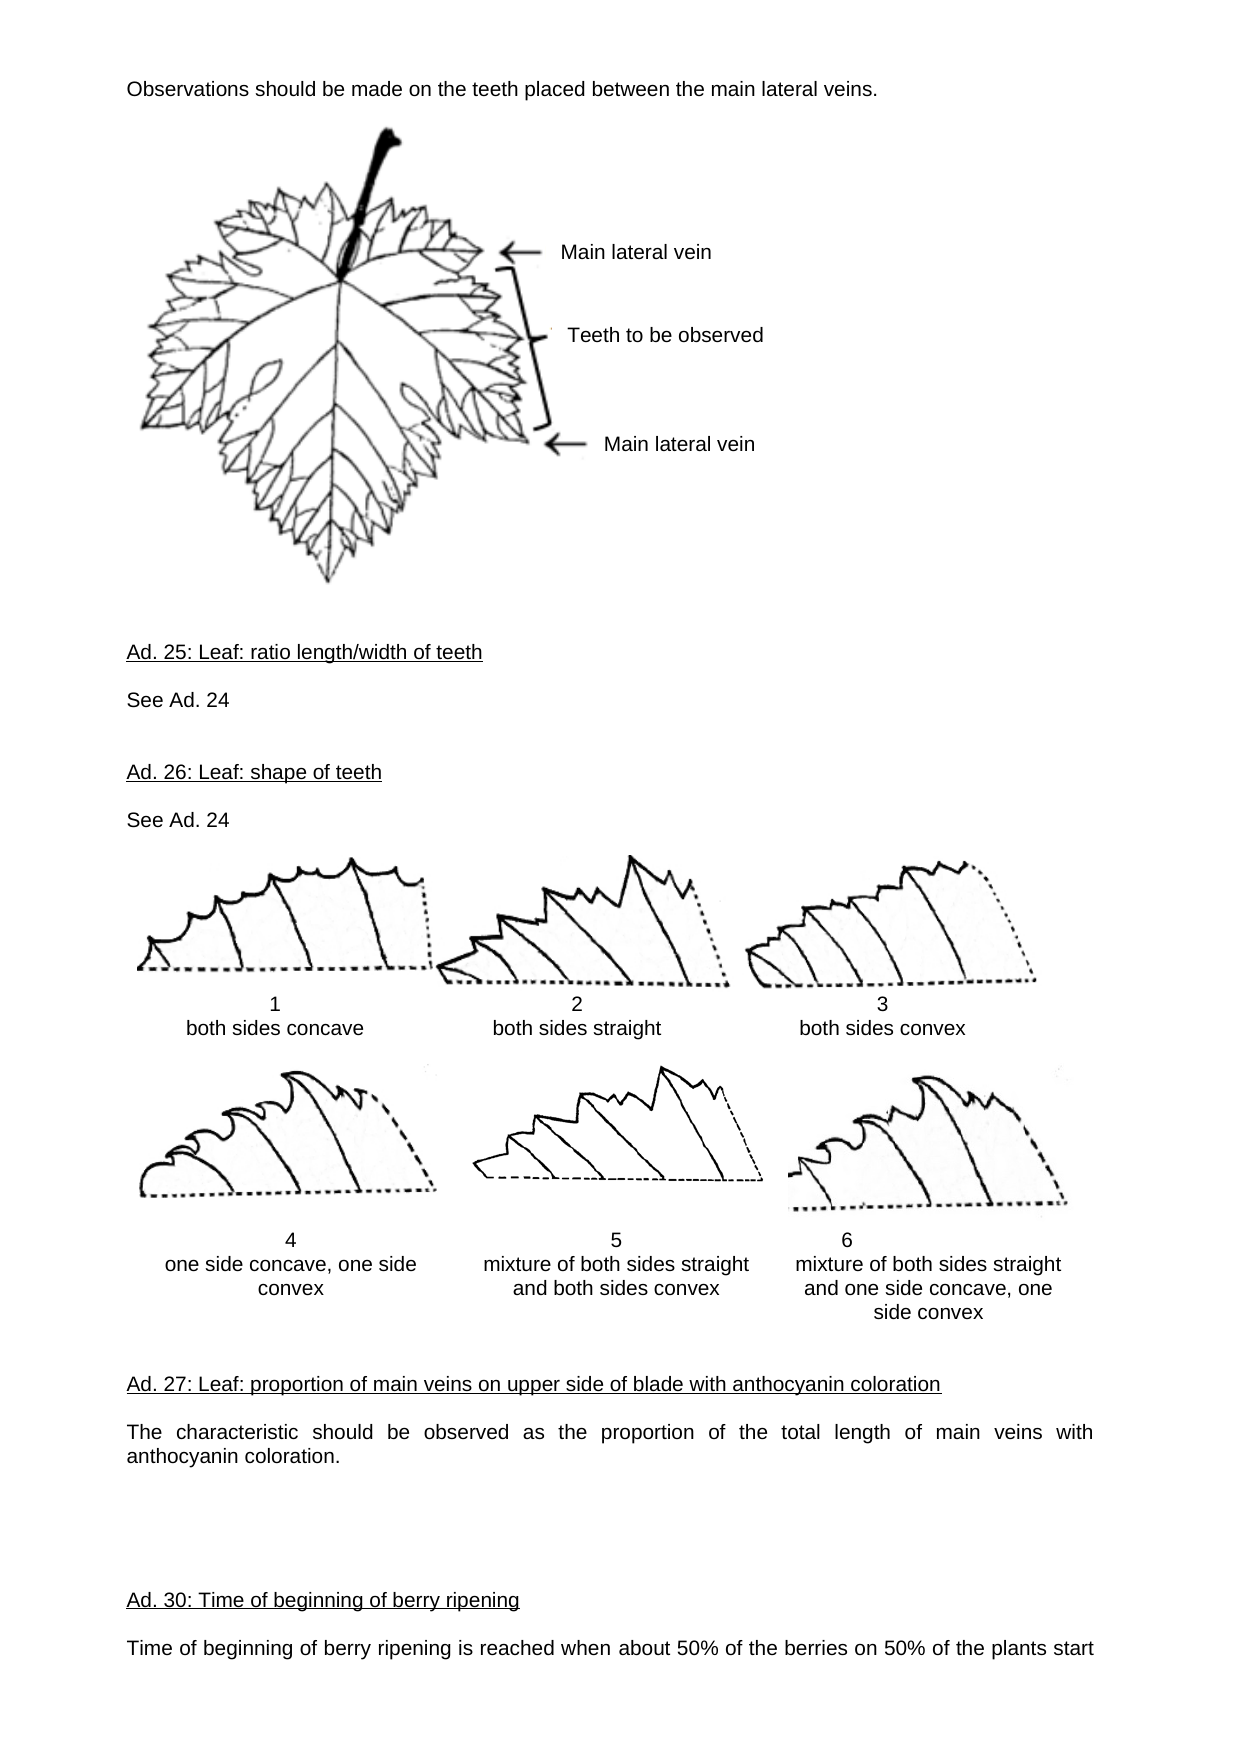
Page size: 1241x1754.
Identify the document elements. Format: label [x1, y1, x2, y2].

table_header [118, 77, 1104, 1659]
picture [137, 1063, 438, 1199]
picture [788, 1063, 1074, 1228]
picture [137, 855, 735, 992]
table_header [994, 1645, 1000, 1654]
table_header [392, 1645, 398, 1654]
picture [126, 125, 925, 592]
picture [741, 855, 1042, 992]
picture [466, 1063, 767, 1184]
